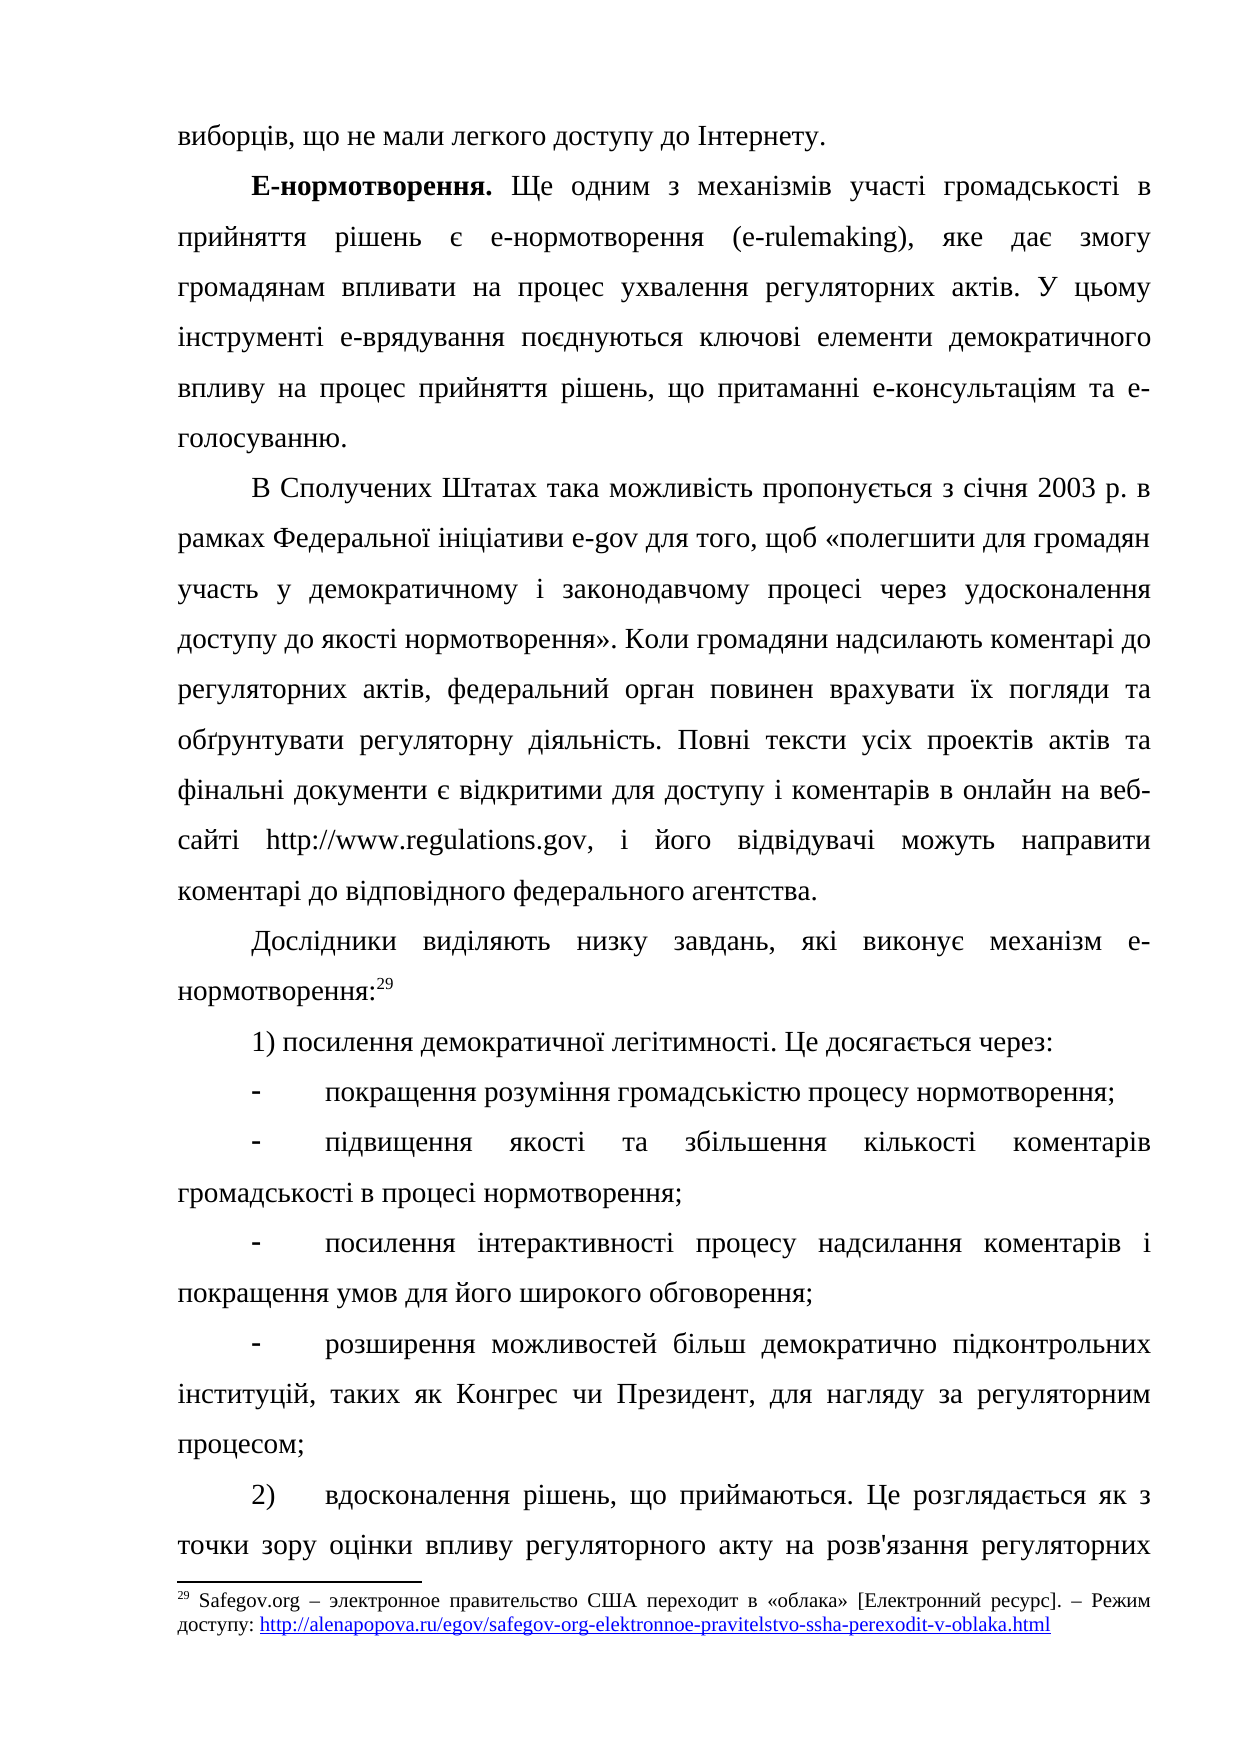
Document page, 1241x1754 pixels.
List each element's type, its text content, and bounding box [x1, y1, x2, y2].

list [177, 1477, 1152, 1561]
list розширення можливостей більш демократично підконтрольних інституцій, таких як Конгрес чи Президент, для нагляду за регуляторним процесом; [177, 1326, 1152, 1460]
list посилення інтерактивності процесу надсилання коментарів і покращення умов для його широкого обговорення; [177, 1225, 1152, 1309]
list підвищення якості та збільшення кількості коментарів громадськості в процесі нормотворення; [177, 1124, 1152, 1208]
text Е-нормотворення. Ще одним з механізмів участі громадськості в прийняття рішень є е-нормотворення (е-rulemaking), яке дає змогу громадянам впливати на процес ухвалення регуляторних актів. У цьому інструменті е-врядування поєднуються ключові елементи демократичного впливу на процес прийняття рішень, що притаманні е-консультаціям та е-голосуванню. [177, 168, 1152, 453]
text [177, 118, 1152, 152]
text 1) посилення демократичної легітимності. Це досягається через: [177, 1024, 1152, 1057]
text Дослідники виділяють низку завдань, які виконує механізм е-нормотворення: [177, 923, 1152, 1007]
list покращення розуміння громадськістю процесу нормотворення; [177, 1074, 1152, 1108]
text В Сполучених Штатах така можливість пропонується з січня 2003 р. в рамках Федеральної ініціативи e-gov для того, щоб «полегшити для громадян участь у демократичному і законодавчому процесі через удосконалення доступу до якості нормотворення». Коли громадяни надсилають коментарі до регуляторних актів, федеральний орган повинен врахувати їх погляди та обґрунтувати регуляторну діяльність. Повні тексти усіх проектів актів та фінальні документи є відкритими для доступу і коментарів в онлайн на веб-сайті http://www.regulations.gov, і його відвідувачі можуть направити коментарі до відповідного федерального агентства. [177, 470, 1152, 906]
